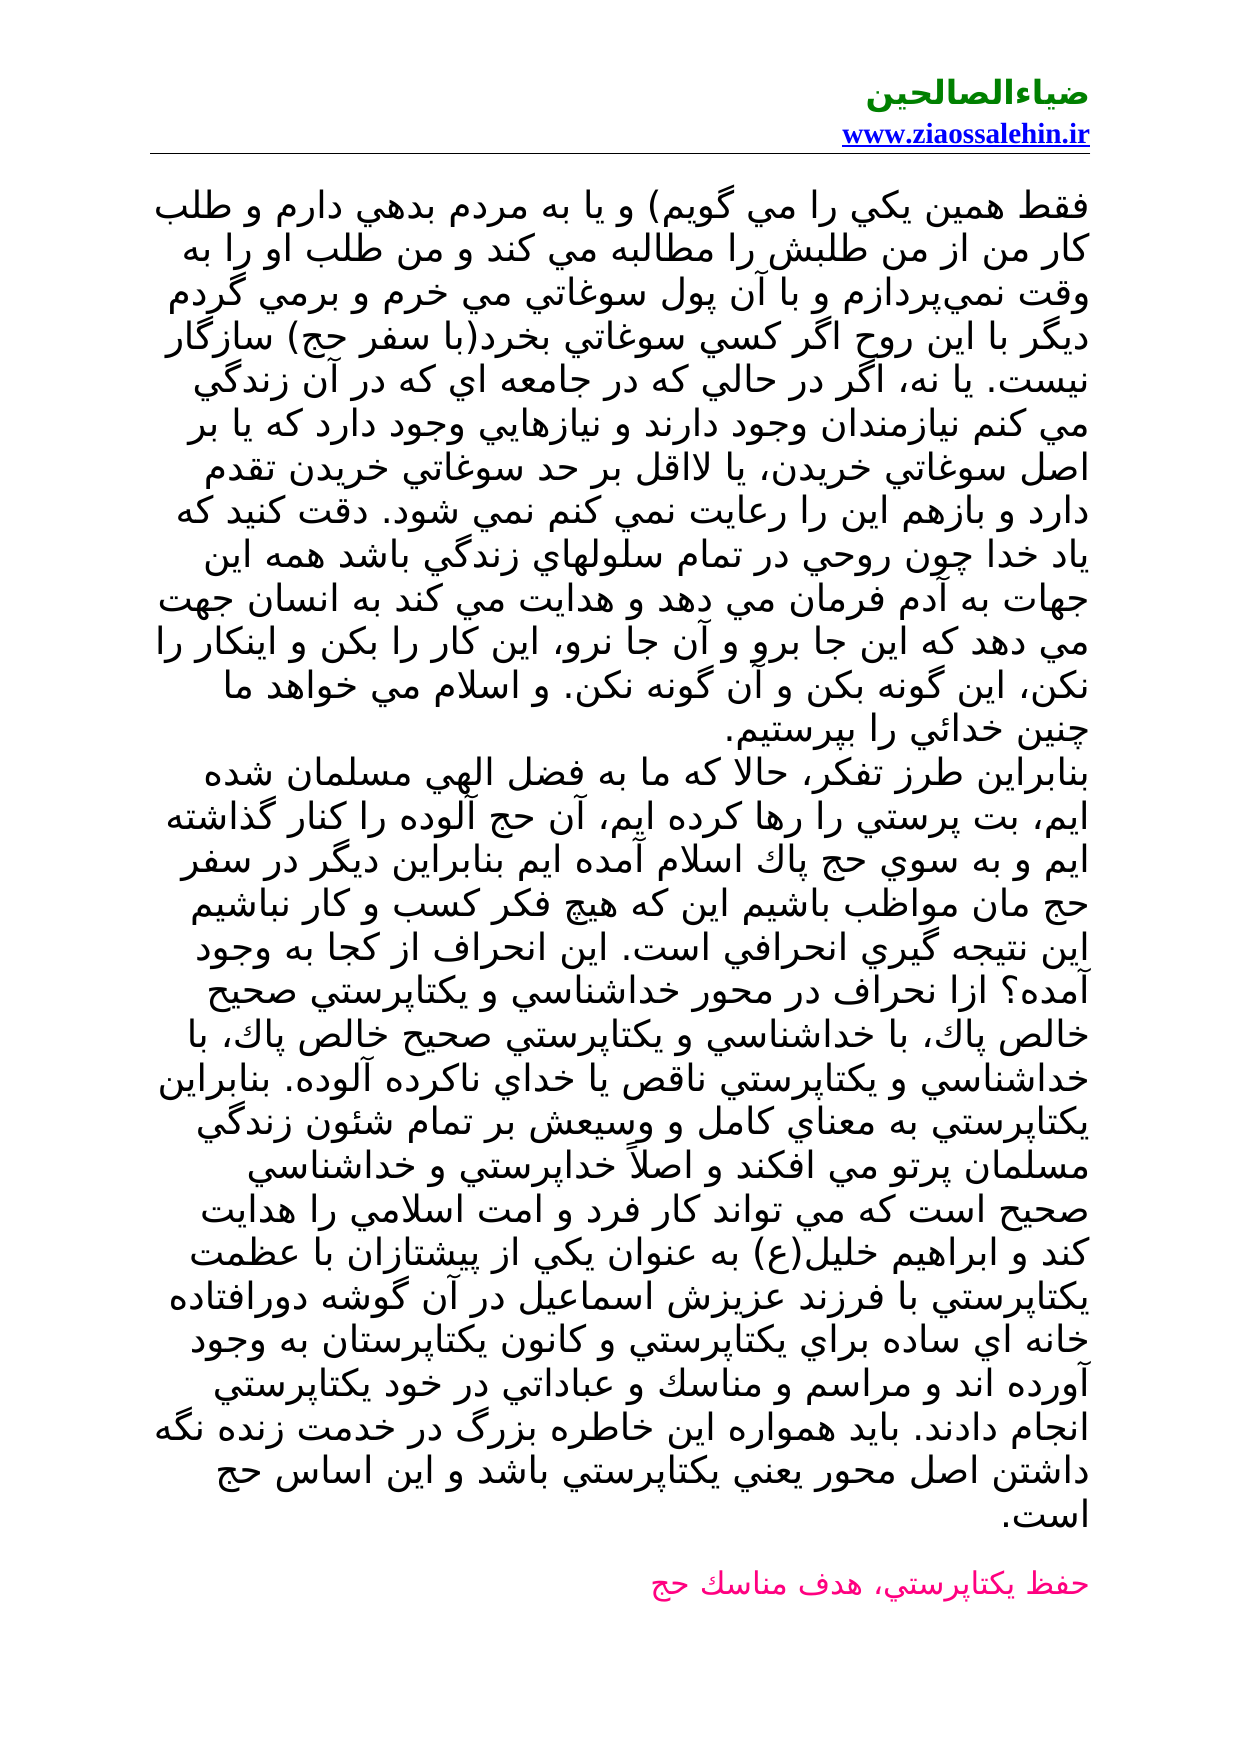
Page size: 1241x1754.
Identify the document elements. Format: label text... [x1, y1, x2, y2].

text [150, 183, 1090, 1536]
subtitle حفظ يكتاپرستي، هدف مناسك حج [150, 1566, 1090, 1602]
